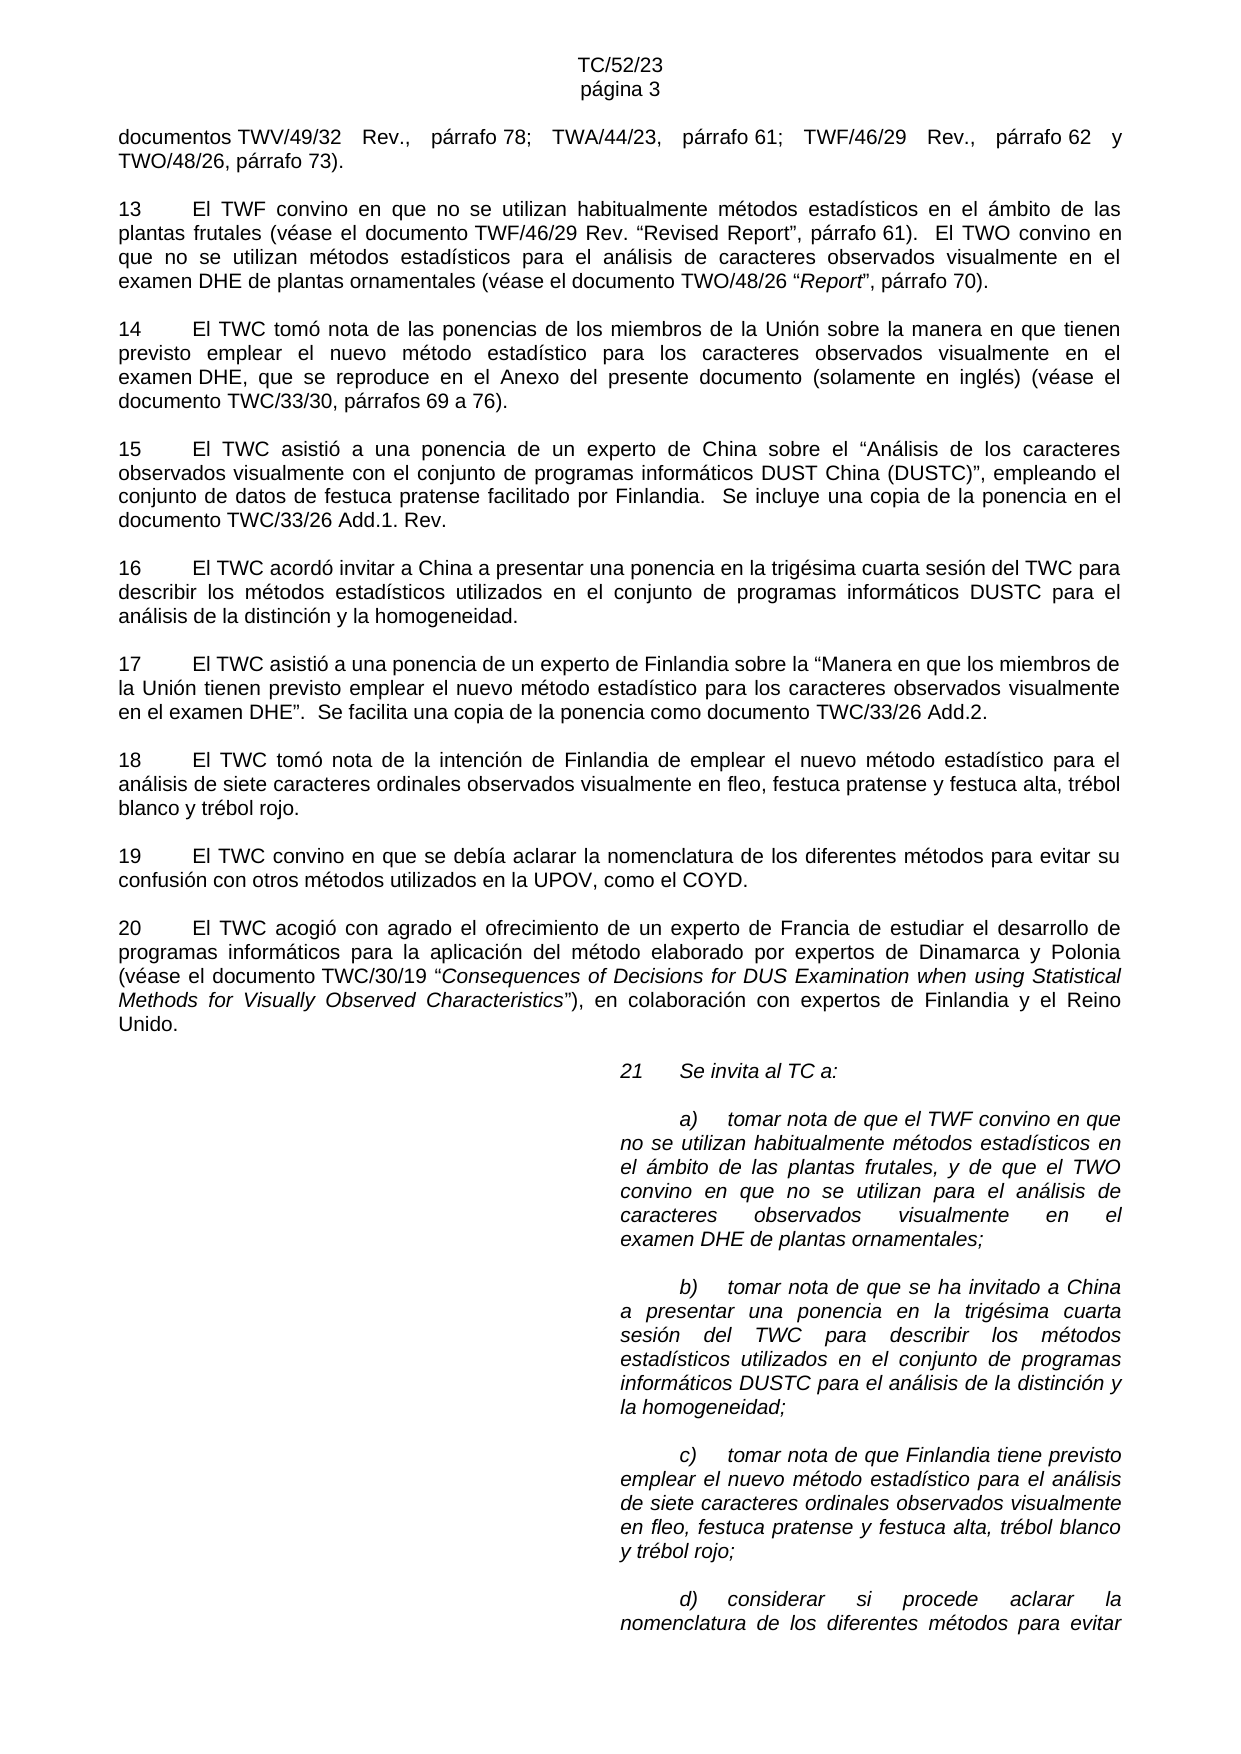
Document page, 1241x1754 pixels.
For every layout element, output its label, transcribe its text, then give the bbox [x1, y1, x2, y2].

text El TWC asistió a una ponencia de un experto de China sobre el “Análisis de los caracteres observados visualmente con el conjunto de programas informáticos DUST China (DUSTC)”, empleando el conjunto de datos de festuca pratense facilitado por Finlandia. Se incluye una copia de la ponencia en el documento TWC/33/26 Add.1. Rev. [118, 436, 1122, 532]
text b) tomar nota de que se ha invitado a China a presentar una ponencia en la trigésima cuarta sesión del TWC para describir los métodos estadísticos utilizados en el conjunto de programas informáticos DUSTC para el análisis de la distinción y la homogeneidad; [620, 1275, 1122, 1419]
text El TWC acordó invitar a China a presentar una ponencia en la trigésima cuarta sesión del TWC para describir los métodos estadísticos utilizados en el conjunto de programas informáticos DUSTC para el análisis de la distinción y la homogeneidad. [118, 556, 1122, 628]
text El TWC acogió con agrado el ofrecimiento de un experto de Francia de estudiar el desarrollo de programas informáticos para la aplicación del método elaborado por expertos de Dinamarca y Polonia (véase el documento TWC/30/19 “Consequences of Decisions for DUS Examination when using Statistical Methods for Visually Observed Characteristics”), en colaboración con expertos de Finlandia y el Reino Unido. [118, 916, 1122, 1035]
text El TWC tomó nota de las ponencias de los miembros de la Unión sobre la manera en que tienen previsto emplear el nuevo método estadístico para los caracteres observados visualmente en el examen DHE, que se reproduce en el Anexo del presente documento (solamente en inglés) (véase el documento TWC/33/30, párrafos 69 a 76). [118, 317, 1122, 412]
text a) tomar nota de que el TWF convino en que no se utilizan habitualmente métodos estadísticos en el ámbito de las plantas frutales, y de que el TWO convino en que no se utilizan para el análisis de caracteres observados visualmente en el examen DHE de plantas ornamentales; [620, 1107, 1122, 1251]
text El TWC asistió a una ponencia de un experto de Finlandia sobre la “Manera en que los miembros de la Unión tienen previsto emplear el nuevo método estadístico para los caracteres observados visualmente en el examen DHE”. Se facilita una copia de la ponencia como documento TWC/33/26 Add.2. [118, 652, 1122, 724]
text c) tomar nota de que Finlandia tiene previsto emplear el nuevo método estadístico para el análisis de siete caracteres ordinales observados visualmente en fleo, festuca pratense y festuca alta, trébol blanco y trébol rojo; [620, 1443, 1122, 1562]
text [118, 125, 1122, 173]
text El TWC tomó nota de la intención de Finlandia de emplear el nuevo método estadístico para el análisis de siete caracteres ordinales observados visualmente en fleo, festuca pratense y festuca alta, trébol blanco y trébol rojo. [118, 748, 1122, 820]
text Se invita al TC a: [620, 1059, 1122, 1083]
text El TWC convino en que se debía aclarar la nomenclatura de los diferentes métodos para evitar su confusión con otros métodos utilizados en la UPOV, como el COYD. [118, 844, 1122, 892]
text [620, 1586, 1122, 1634]
text El TWF convino en que no se utilizan habitualmente métodos estadísticos en el ámbito de las plantas frutales (véase el documento TWF/46/29 Rev. “Revised Report”, párrafo 61). El TWO convino en que no se utilizan métodos estadísticos para el análisis de caracteres observados visualmente en el examen DHE de plantas ornamentales (véase el documento TWO/48/26 “Report”, párrafo 70). [118, 197, 1122, 293]
